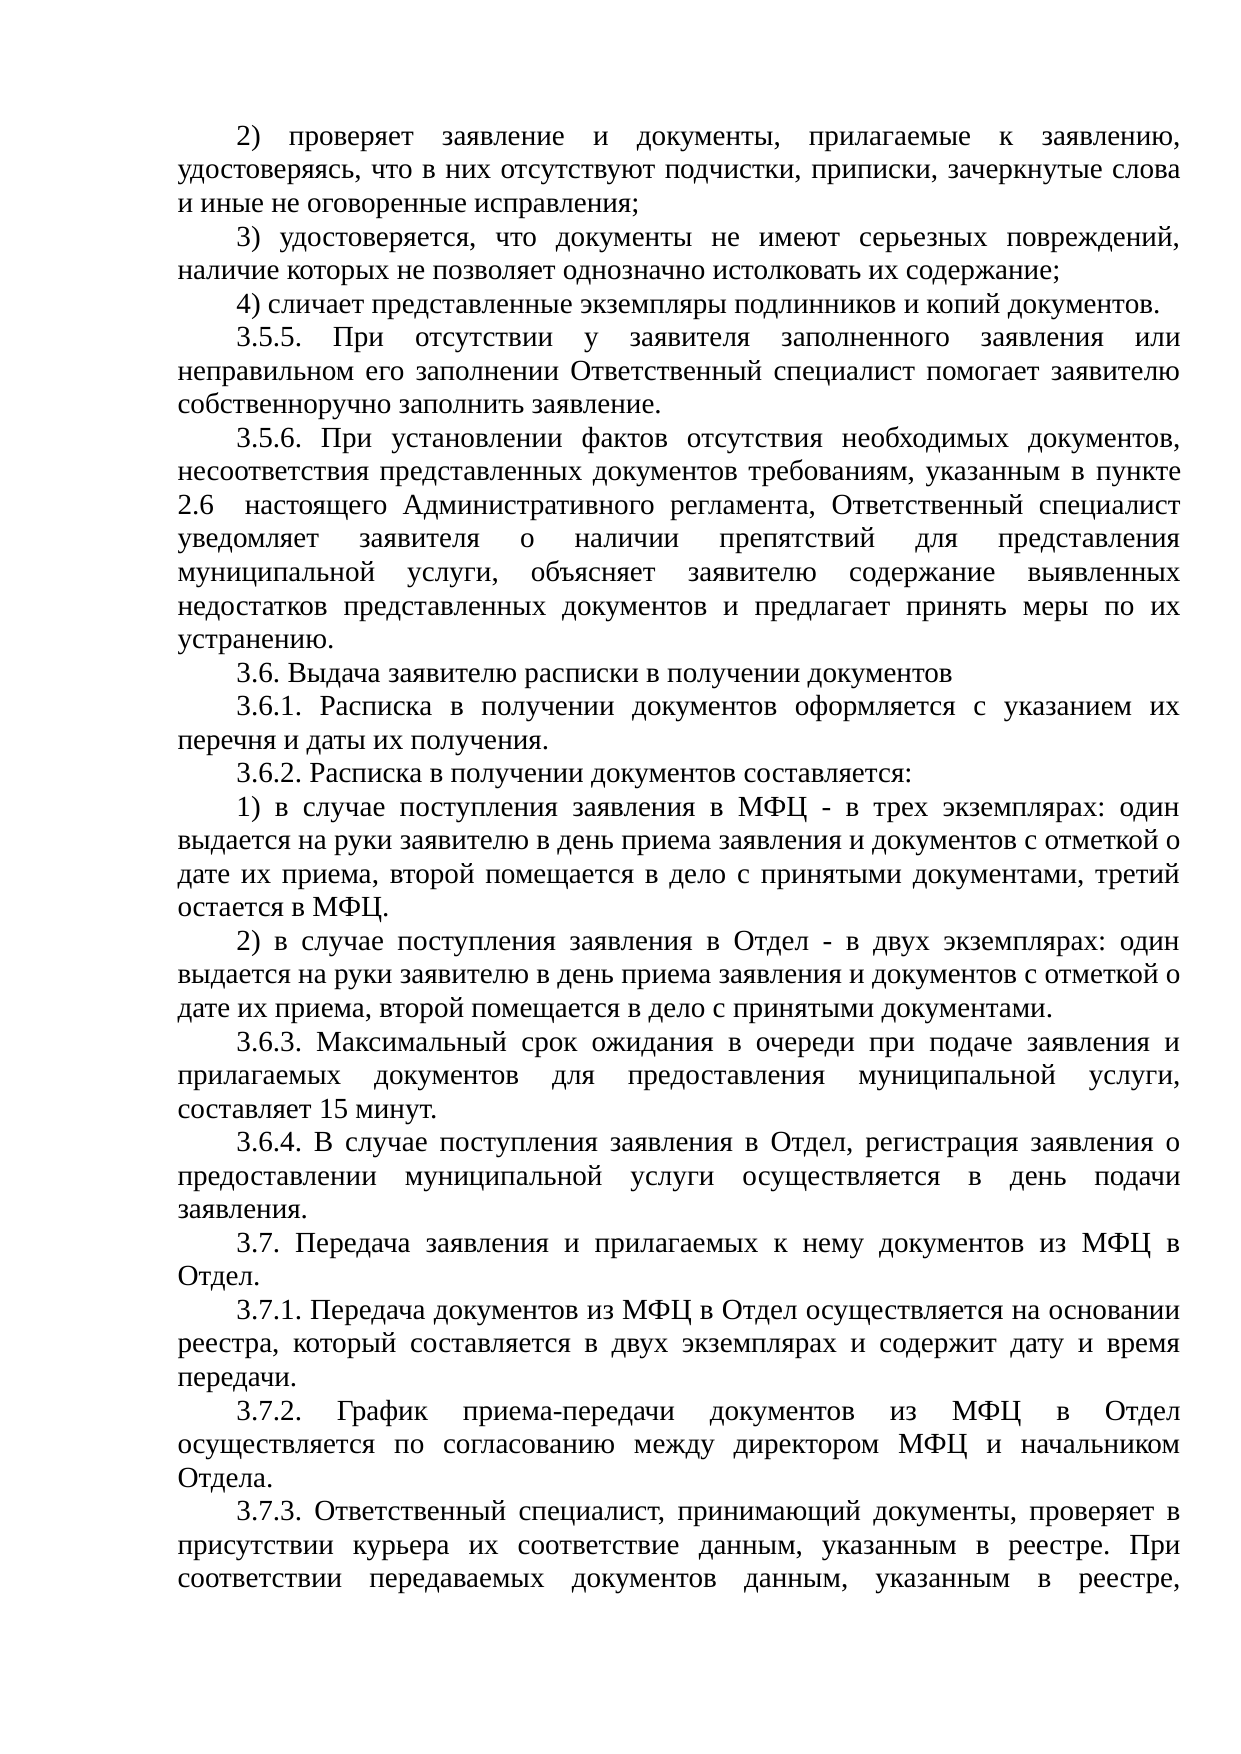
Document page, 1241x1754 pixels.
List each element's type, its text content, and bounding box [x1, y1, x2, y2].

text 3.6. Выдача заявителю расписки в получении документов [177, 655, 1181, 688]
text 3.6.1. Расписка в получении документов оформляется с указанием их перечня и даты их получения. [177, 688, 1181, 755]
text 3.6.2. Расписка в получении документов составляется: [177, 755, 1181, 789]
text 4) сличает представленные экземпляры подлинников и копий документов. [177, 286, 1181, 319]
text 3.7.2. График приема-передачи документов из МФЦ в Отдел осуществляется по согласованию между директором МФЦ и начальником Отдела. [177, 1393, 1181, 1493]
text 2) в случае поступления заявления в Отдел - в двух экземплярах: один выдается на руки заявителю в день приема заявления и документов с отметкой о дате их приема, второй помещается в дело с принятыми документами. [177, 923, 1181, 1024]
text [177, 1493, 1181, 1594]
text 3.6.4. В случае поступления заявления в Отдел, регистрация заявления о предоставлении муниципальной услуги осуществляется в день подачи заявления. [177, 1124, 1181, 1225]
text 3.5.5. При отсутствии у заявителя заполненного заявления или неправильном его заполнении Ответственный специалист помогает заявителю собственноручно заполнить заявление. [177, 319, 1181, 420]
text 3.6.3. Максимальный срок ожидания в очереди при подаче заявления и прилагаемых документов для предоставления муниципальной услуги, составляет 15 минут. [177, 1024, 1181, 1124]
text 3.7.1. Передача документов из МФЦ в Отдел осуществляется на основании реестра, который составляется в двух экземплярах и содержит дату и время передачи. [177, 1292, 1181, 1393]
text 2) проверяет заявление и документы, прилагаемые к заявлению, удостоверяясь, что в них отсутствуют подчистки, приписки, зачеркнутые слова и иные не оговоренные исправления; [177, 118, 1181, 219]
text 3.5.6. При установлении фактов отсутствия необходимых документов, несоответствия представленных документов требованиям, указанным в пункте 2.6 настоящего Административного регламента, Ответственный специалист уведомляет заявителя о наличии препятствий для представления муниципальной услуги, объясняет заявителю содержание выявленных недостатков представленных документов и предлагает принять меры по их устранению. [177, 420, 1181, 655]
text 1) в случае поступления заявления в МФЦ - в трех экземплярах: один выдается на руки заявителю в день приема заявления и документов с отметкой о дате их приема, второй помещается в дело с принятыми документами, третий остается в МФЦ. [177, 789, 1181, 923]
text 3) удостоверяется, что документы не имеют серьезных повреждений, наличие которых не позволяет однозначно истолковать их содержание; [177, 219, 1181, 286]
text 3.7. Передача заявления и прилагаемых к нему документов из МФЦ в Отдел. [177, 1225, 1181, 1292]
